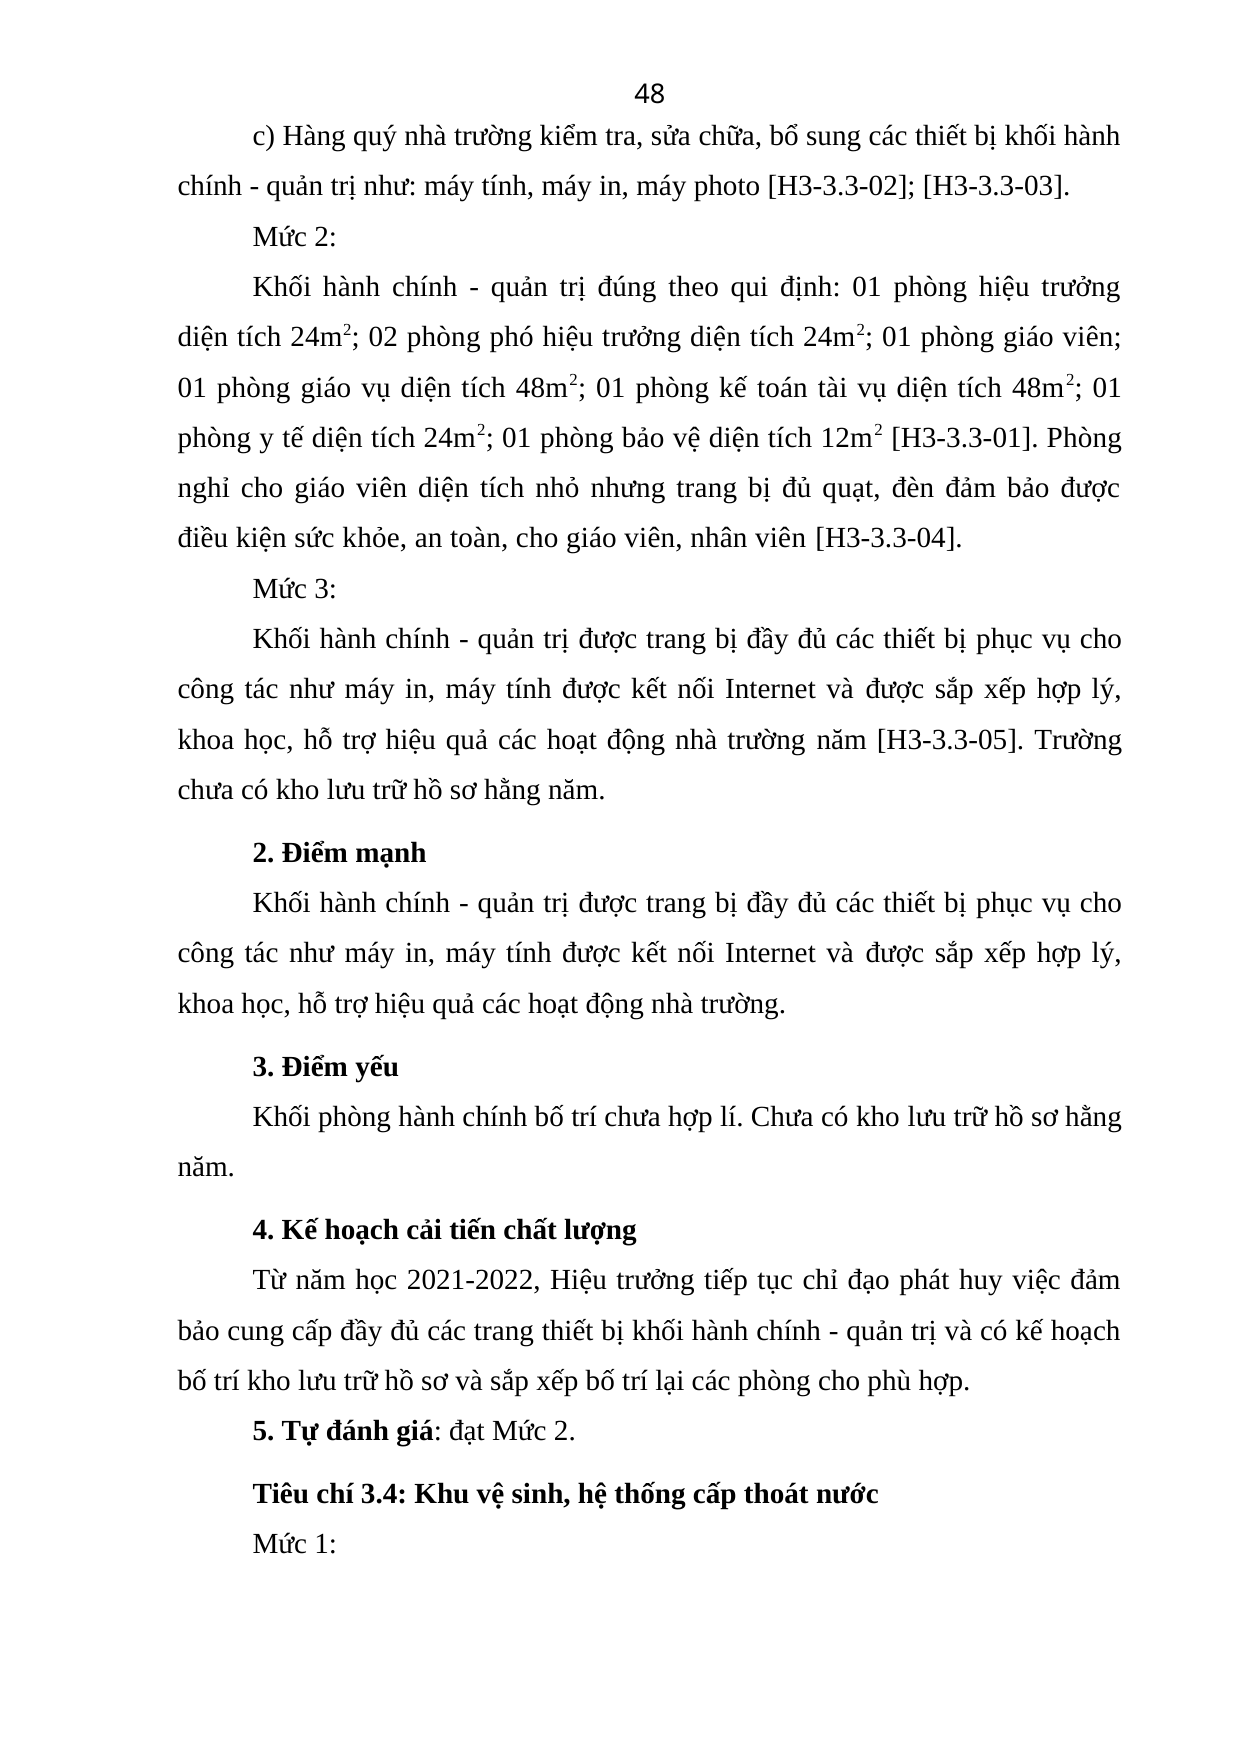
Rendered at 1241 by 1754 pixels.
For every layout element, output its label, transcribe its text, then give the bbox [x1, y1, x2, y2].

text Tiêu chí 3.4: Khu vệ sinh, hệ thống cấp thoát nước [177, 1476, 1122, 1510]
text 5. Tự đánh giá: đạt Mức 2. [177, 1413, 1122, 1447]
text 3. Điểm yếu [177, 1049, 1122, 1082]
text Mức 1: [177, 1527, 1122, 1560]
text Khối phòng hành chính bố trí chưa hợp lí. Chưa có kho lưu trữ hồ sơ hằng năm. [177, 1099, 1122, 1183]
text Mức 3: [177, 571, 1122, 604]
text Khối hành chính - quản trị được trang bị đầy đủ các thiết bị phục vụ cho công tác như máy in, máy tính được kết nối Internet và được sắp xếp hợp lý, khoa học, hỗ trợ hiệu quả các hoạt động nhà trường. [177, 885, 1122, 1019]
text 4. Kế hoạch cải tiến chất lượng [177, 1212, 1122, 1246]
text 2. Điểm mạnh [177, 835, 1122, 868]
text c) Hàng quý nhà trường kiểm tra, sửa chữa, bổ sung các thiết bị khối hành chính - quản trị như: máy tính, máy in, máy photo [H3-3.3-02]; [H3-3.3-03]. [177, 118, 1122, 202]
text Mức 2: [177, 219, 1122, 252]
text Khối hành chính - quản trị đúng theo qui định: 01 phòng hiệu trưởng diện tích 24m2; 02 phòng phó hiệu trưởng diện tích 24m2; 01 phòng giáo viên; 01 phòng giáo vụ diện tích 48m2; 01 phòng kế toán tài vụ diện tích 48m2; 01 phòng y tế diện tích 24m2; 01 phòng bảo vệ diện tích 12m2 [H3-3.3-01]. Phòng nghỉ cho giáo viên diện tích nhỏ nhưng trang bị đủ quạt, đèn đảm bảo được điều kiện sức khỏe, an toàn, cho giáo viên, nhân viên [H3-3.3-04]. [177, 269, 1122, 554]
text Khối hành chính - quản trị được trang bị đầy đủ các thiết bị phục vụ cho công tác như máy in, máy tính được kết nối Internet và được sắp xếp hợp lý, khoa học, hỗ trợ hiệu quả các hoạt động nhà trường năm [H3-3.3-05]. Trường chưa có kho lưu trữ hồ sơ hằng năm. [177, 621, 1122, 806]
text Từ năm học 2021-2022, Hiệu trưởng tiếp tục chỉ đạo phát huy việc đảm bảo cung cấp đầy đủ các trang thiết bị khối hành chính - quản trị và có kế hoạch bố trí kho lưu trữ hồ sơ và sắp xếp bố trí lại các phòng cho phù hợp. [177, 1262, 1122, 1397]
